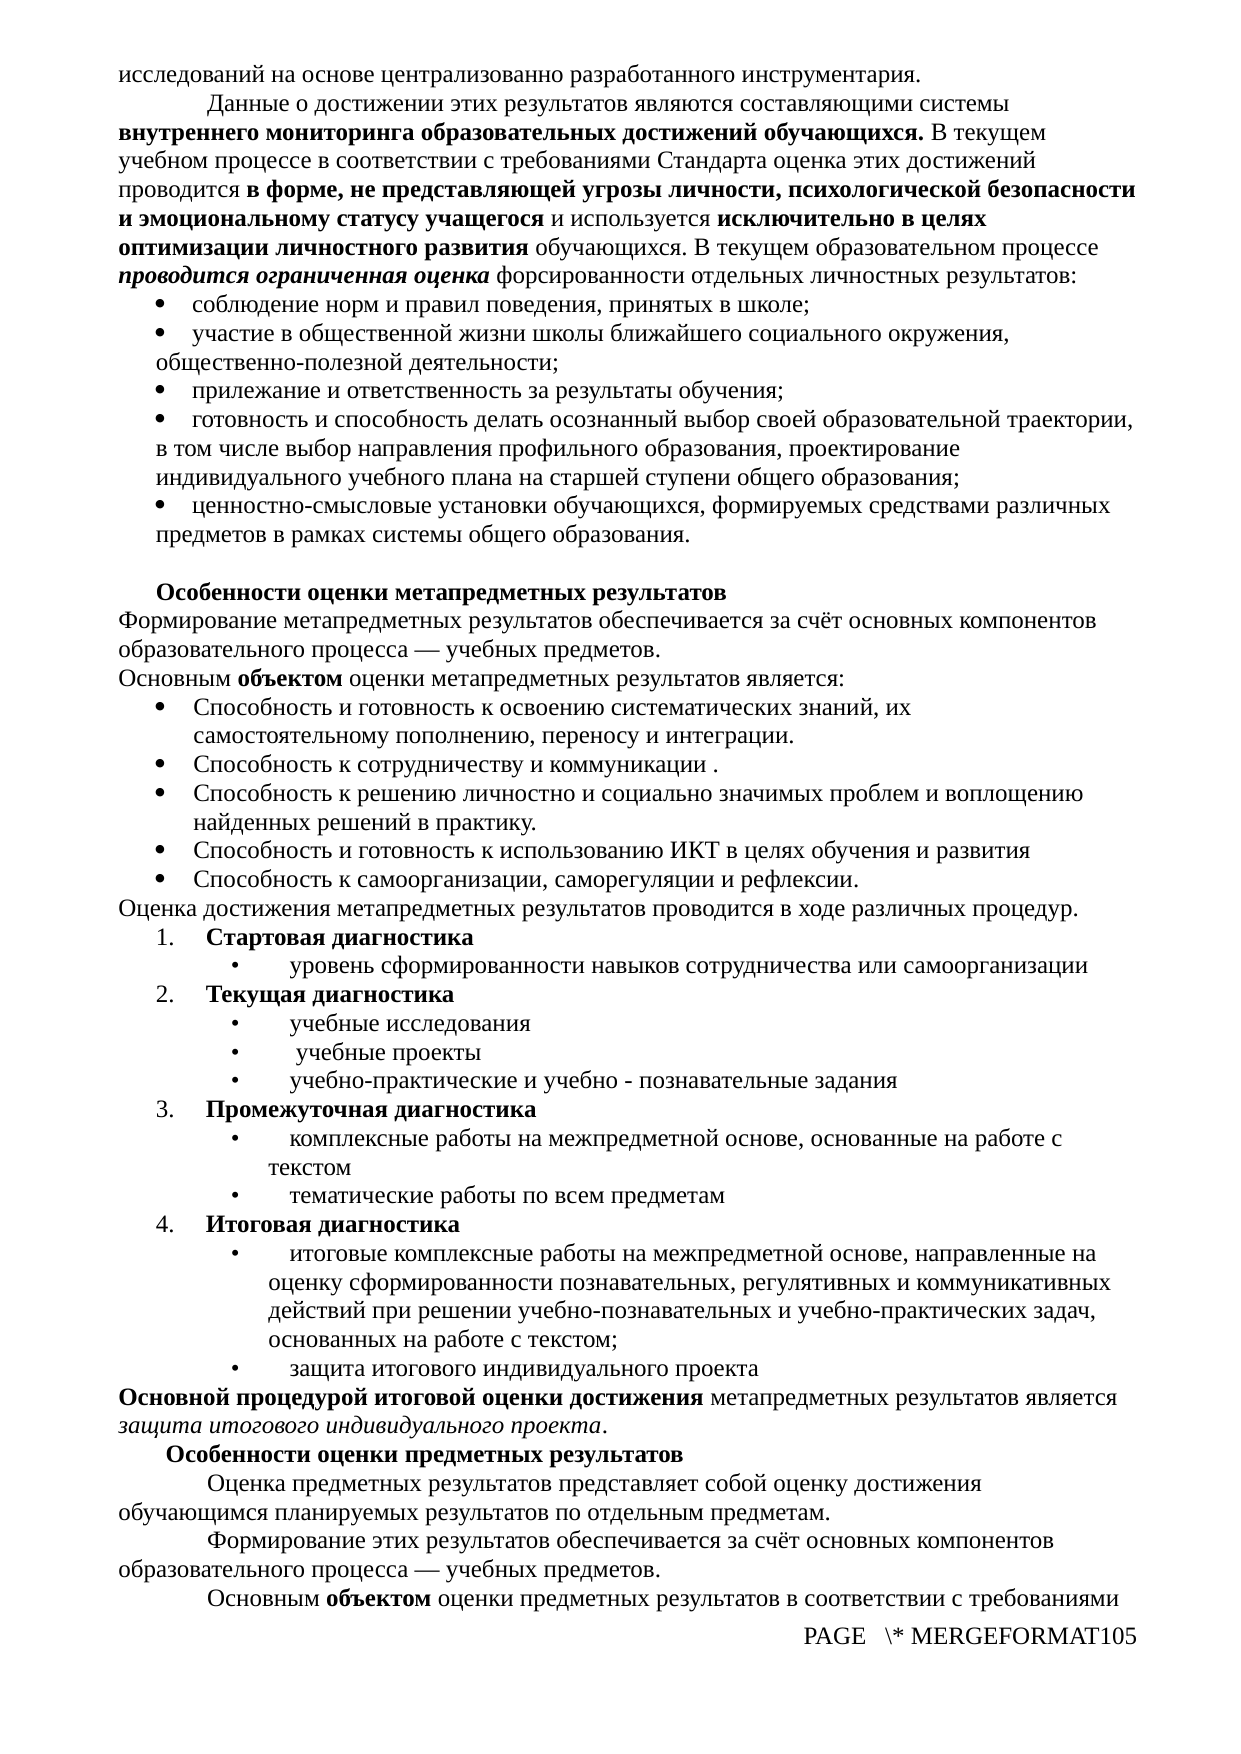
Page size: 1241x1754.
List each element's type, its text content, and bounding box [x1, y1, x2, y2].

text Формирование этих результатов обеспечивается за счёт основных компонентов образовательного процесса — учебных предметов. [118, 1525, 1137, 1583]
text • учебные проекты [231, 1037, 1137, 1065]
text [118, 59, 1137, 88]
text • защита итогового индивидуального проекта [231, 1353, 1137, 1382]
list Способность и готовность к использованию ИКТ в целях обучения и развития [156, 835, 1137, 864]
text Особенности оценки метапредметных результатов [156, 577, 1137, 605]
text Основным объектом оценки метапредметных результатов является: [118, 663, 1137, 692]
list прилежание и ответственность за результаты обучения; [156, 375, 1137, 404]
text • учебно-практические и учебно - познавательные задания [231, 1065, 1137, 1094]
text 2. Текущая диагностика [156, 979, 1137, 1008]
list Способность к самоорганизации, саморегуляции и рефлексии. [156, 864, 1137, 893]
text 4. Итоговая диагностика [156, 1209, 1137, 1238]
list ценностно-смысловые установки обучающихся, формируемых средствами различных предметов в рамках системы общего образования. [156, 490, 1137, 548]
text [118, 1583, 1137, 1612]
text Данные о достижении этих результатов являются составляющими системы внутреннего мониторинга образовательных достижений обучающихся. В текущем учебном процессе в соответствии с требованиями Стандарта оценка этих достижений проводится в форме, не представляющей угрозы личности, психологической безопасности и эмоциональному статусу учащегося и используется исключительно в целях оптимизации личностного развития обучающихся. В текущем образовательном процессе проводится ограниченная оценка форсированности отдельных личностных результатов: [118, 88, 1137, 289]
list Способность и готовность к освоению систематических знаний, их самостоятельному пополнению, переносу и интеграции. [156, 692, 1137, 749]
text • учебные исследования [231, 1008, 1137, 1037]
text • тематические работы по всем предметам [231, 1180, 1137, 1209]
text Оценка достижения метапредметных результатов проводится в ходе различных процедур. [118, 893, 1137, 922]
text • уровень сформированности навыков сотрудничества или самоорганизации [231, 950, 1137, 979]
text Особенности оценки предметных результатов [118, 1439, 1137, 1468]
text 1. Стартовая диагностика [156, 922, 1137, 950]
text Оценка предметных результатов представляет собой оценку достижения обучающимся планируемых результатов по отдельным предметам. [118, 1468, 1137, 1525]
text • комплексные работы на межпредметной основе, основанные на работе с текстом [231, 1123, 1137, 1180]
list Способность к сотрудничеству и коммуникации . [156, 749, 1137, 778]
list участие в общественной жизни школы ближайшего социального окружения, общественно-полезной деятельности; [156, 318, 1137, 375]
list готовность и способность делать осознанный выбор своей образовательной траектории, в том числе выбор направления профильного образования, проектирование индивидуального учебного плана на старшей ступени общего образования; [156, 404, 1137, 490]
text • итоговые комплексные работы на межпредметной основе, направленные на оценку сформированности познавательных, регулятивных и коммуникативных действий при решении учебно-познавательных и учебно-практических задач, основанных на работе с текстом; [231, 1238, 1137, 1353]
text Формирование метапредметных результатов обеспечивается за счёт основных компонентов образовательного процесса — учебных предметов. [118, 605, 1137, 663]
text Основной процедурой итоговой оценки достижения метапредметных результатов является защита итогового индивидуального проекта. [118, 1382, 1137, 1439]
list соблюдение норм и правил поведения, принятых в школе; [156, 289, 1137, 318]
list Способность к решению личностно и социально значимых проблем и воплощению найденных решений в практику. [156, 778, 1137, 835]
text 3. Промежуточная диагностика [156, 1094, 1137, 1123]
